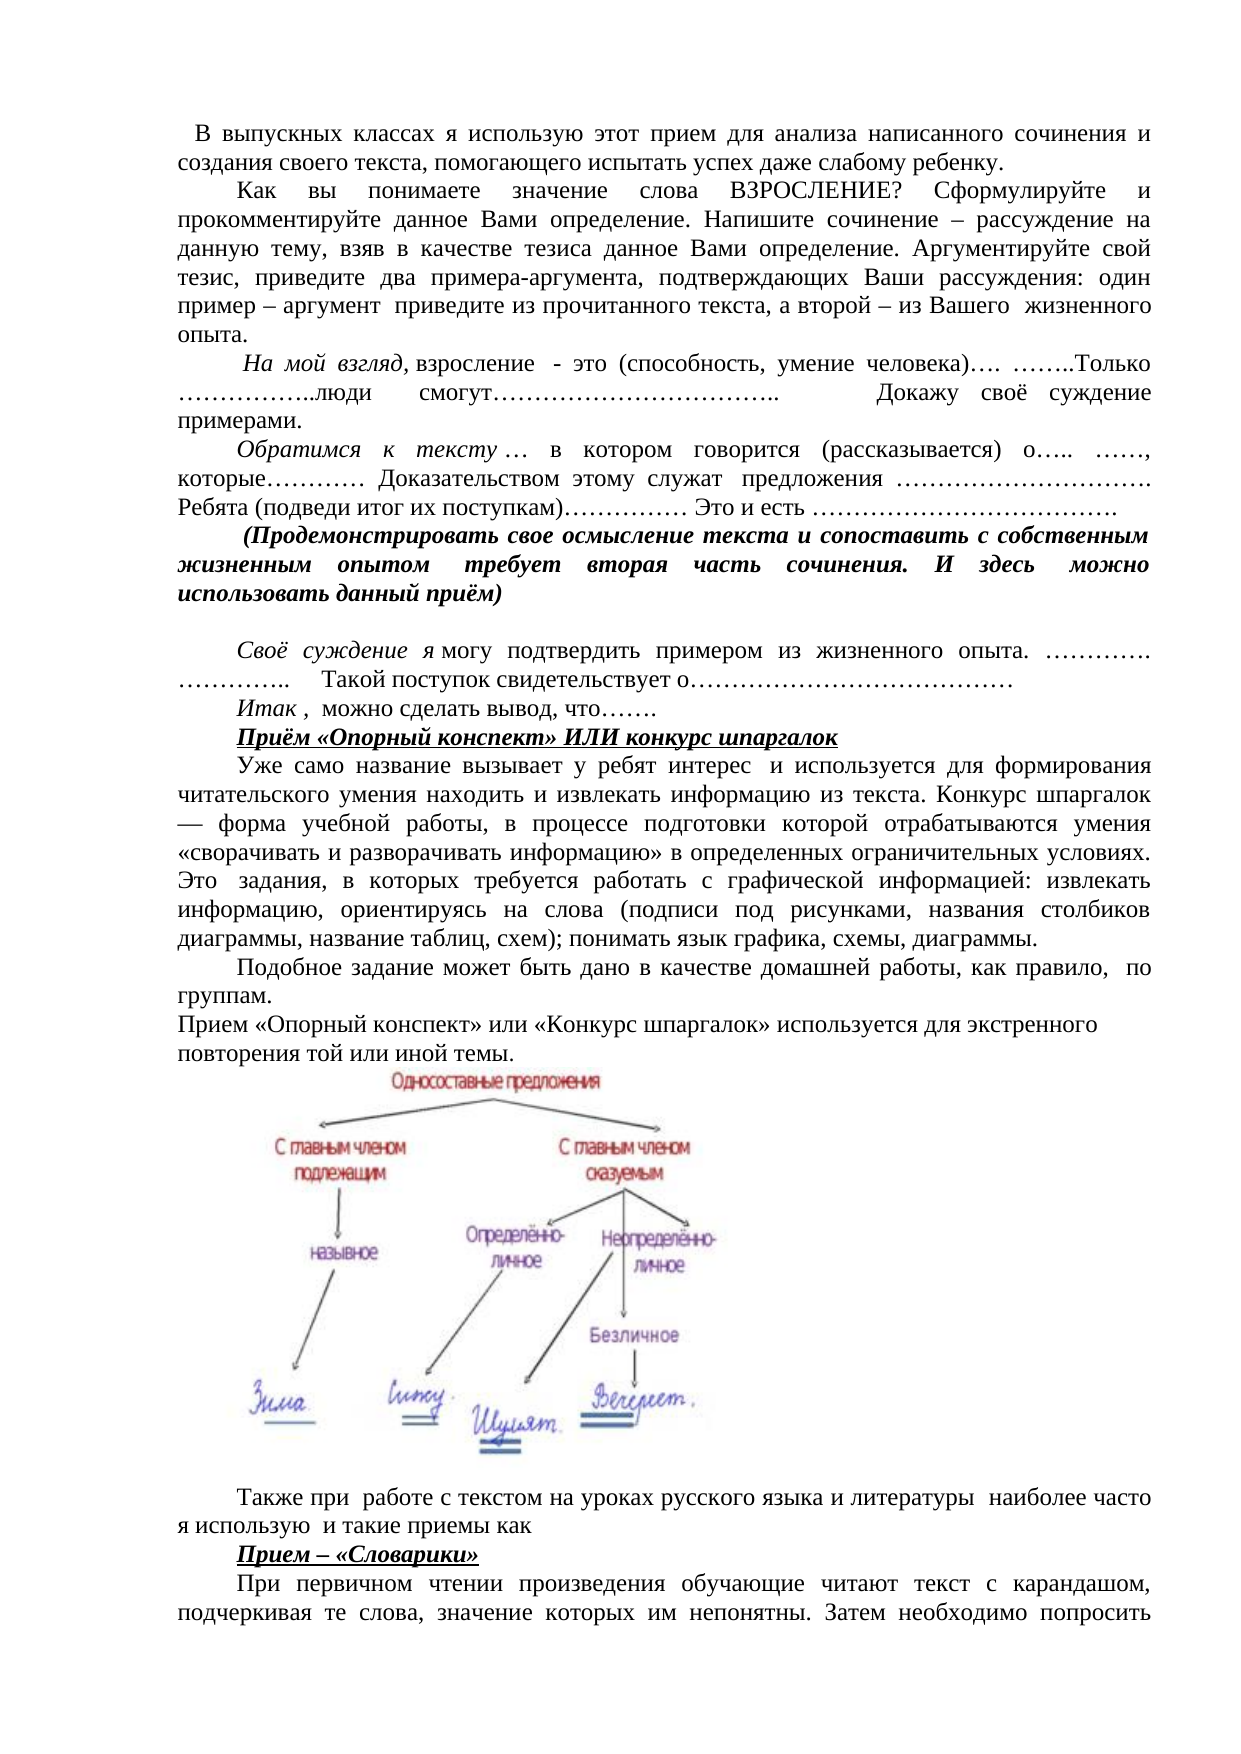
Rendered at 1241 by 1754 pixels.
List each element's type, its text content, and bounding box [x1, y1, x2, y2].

picture [177, 1067, 803, 1482]
text Обратимся к тексту … в котором говорится (рассказывается) о….. ……, которые………… Доказательством этому служат предложения …………………………. Ребята (подведи итог их поступкам)…………… Это и есть ………………………………. [177, 434, 1152, 521]
text Прием – «Словарики» [177, 1539, 1152, 1568]
text (Продемонстрировать свое осмысление текста и сопоставить с собственным жизненным опытом требует вторая часть сочинения. И здесь можно использовать данный приём) [177, 521, 1152, 607]
text Прием «Опорный конспект» или «Конкурс шпаргалок» используется для экстренного повторения той или иной темы. [177, 1009, 1152, 1068]
text Своё суждение я могу подтвердить примером из жизненного опыта. ………….………….. Такой поступок свидетельствует о………………………………… [177, 636, 1152, 693]
text Подобное задание может быть дано в качестве домашней работы, как правило, по группам. [177, 952, 1152, 1009]
text Итак , можно сделать вывод, что……. [177, 693, 1152, 722]
text Приём «Опорный конспект» ИЛИ конкурс шпаргалок [177, 722, 1152, 751]
text Уже само название вызывает у ребят интерес и используется для формирования читательского умения находить и извлекать информацию из текста. Конкурс шпаргалок — форма учебной работы, в процессе подготовки которой отрабатываются умения «сворачивать и разворачивать информацию» в определенных ограничительных условиях. Это задания, в которых требуется работать с графической информацией: извлекать информацию, ориентируясь на слова (подписи под рисунками, названия столбиков диаграммы, название таблиц, схем); понимать язык графика, схемы, диаграммы. [177, 751, 1152, 952]
text Как вы понимаете значение слова ВЗРОСЛЕНИЕ? Сформулируйте и прокомментируйте данное Вами определение. Напишите сочинение – рассуждение на данную тему, взяв в качестве тезиса данное Вами определение. Аргументируйте свой тезис, приведите два примера-аргумента, подтверждающих Ваши рассуждения: один пример – аргумент приведите из прочитанного текста, а второй – из Вашего жизненного опыта. [177, 176, 1152, 348]
text Также при работе с текстом на уроках русского языка и литературы наиболее часто я использую и такие приемы как [177, 1482, 1152, 1539]
text В выпускных классах я использую этот прием для анализа написанного сочинения и создания своего текста, помогающего испытать успех даже слабому ребенку. [177, 118, 1152, 176]
text На мой взгляд, взросление - это (способность, умение человека)…. ……..Только ……………..люди смогут…………………………….. Докажу своё суждение примерами. [177, 348, 1152, 434]
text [177, 1568, 1152, 1625]
